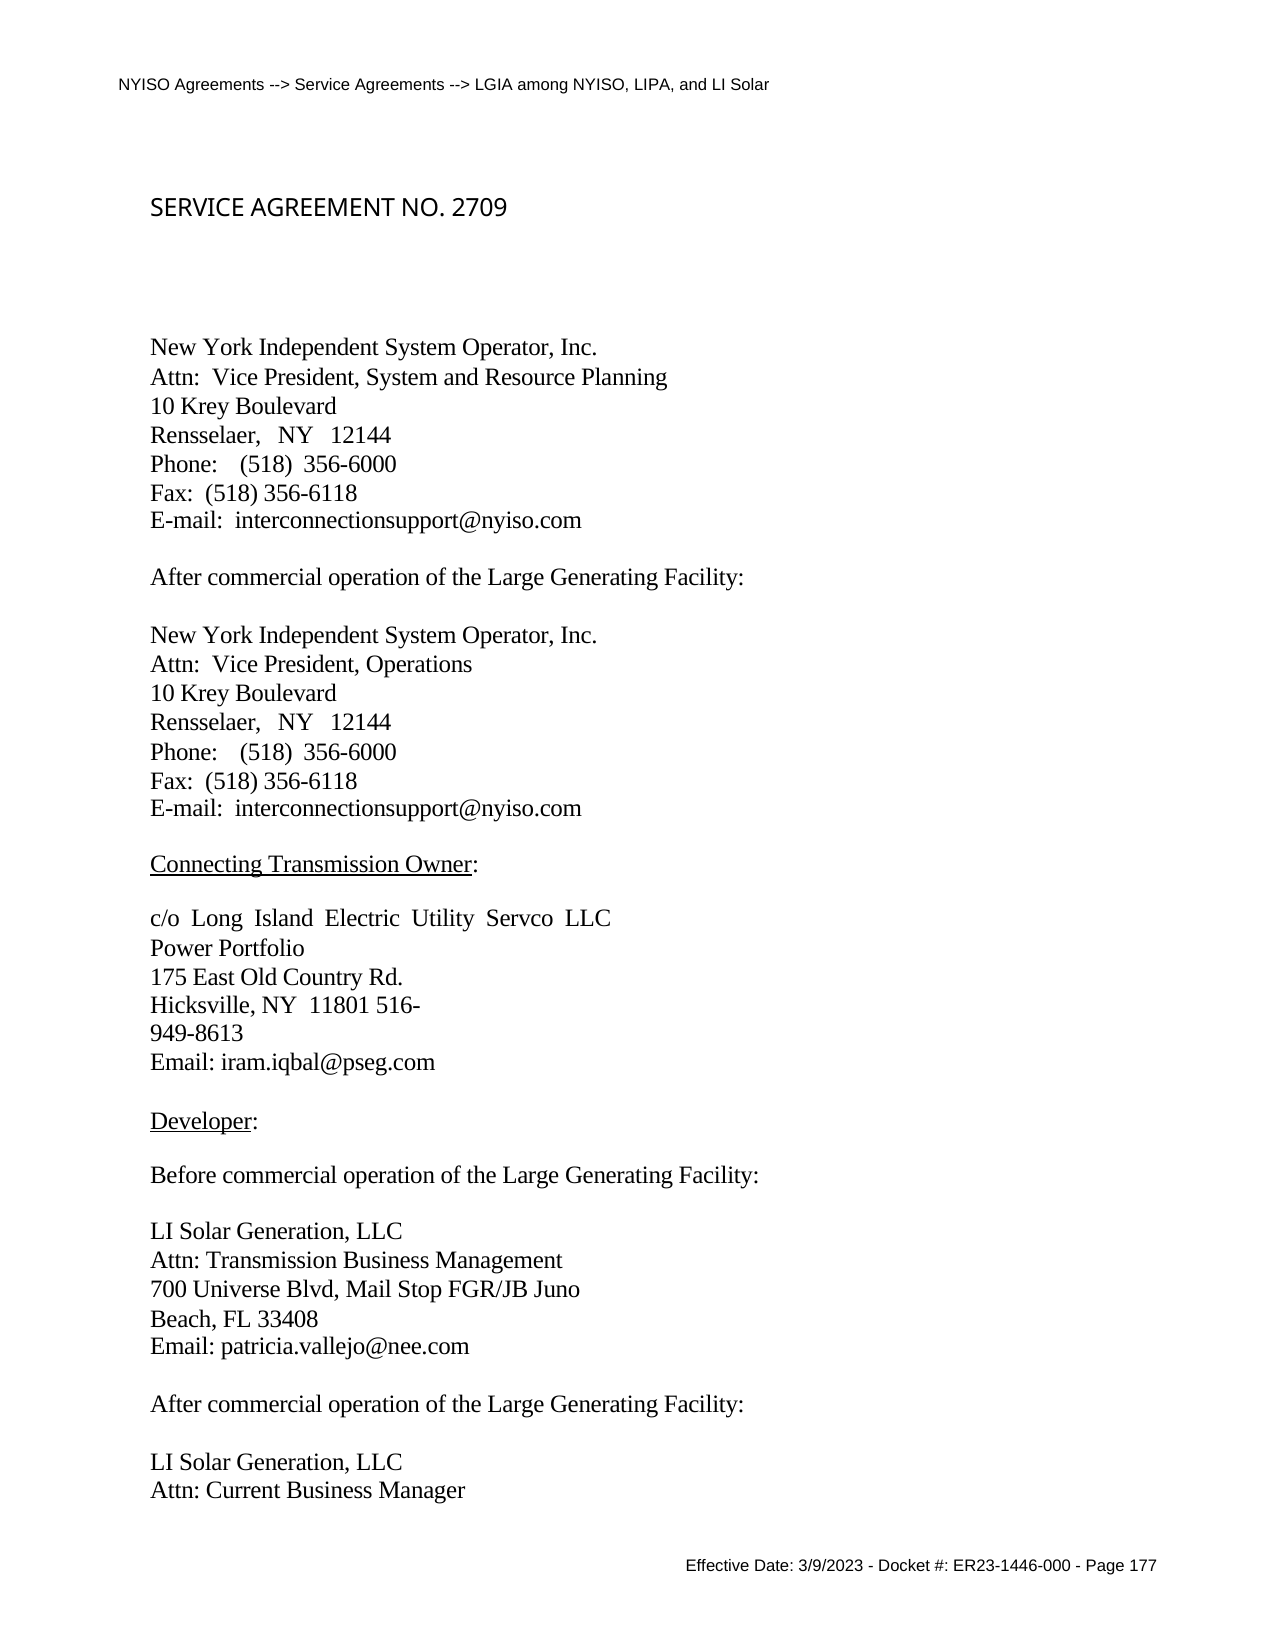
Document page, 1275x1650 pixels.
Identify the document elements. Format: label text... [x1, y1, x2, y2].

text After commercial operation of the Large Generating Facility: [150, 562, 1275, 591]
text E-mail: interconnectionsupport@nyiso.com [150, 507, 1275, 534]
text Email: iram.iqbal@pseg.com [150, 1048, 1275, 1077]
text Attn: Vice President, Operations [150, 649, 1275, 678]
text Developer: [150, 1106, 1275, 1135]
text Attn: Current Business Manager [150, 1477, 1275, 1503]
text E-mail: interconnectionsupport@nyiso.com [150, 795, 1275, 822]
text LI Solar Generation, LLC [150, 1217, 1275, 1245]
text 175 East Old Country Rd. Hicksville, NY 11801 516-949-8613 [150, 963, 430, 1047]
text Connecting Transmission Owner: [150, 850, 1275, 878]
text New York Independent System Operator, Inc. [150, 620, 1275, 649]
text Rensselaer, NY 12144 Phone: (518) 356-6000 Fax: (518) 356-6118 [150, 707, 408, 795]
text Rensselaer, NY 12144 Phone: (518) 356-6000 Fax: (518) 356-6118 [150, 420, 408, 507]
text Before commercial operation of the Large Generating Facility: [150, 1160, 1275, 1189]
text LI Solar Generation, LLC [150, 1448, 1275, 1477]
text c/o Long Island Electric Utility Servco LLC Power Portfolio [150, 903, 611, 962]
text Attn: Vice President, System and Resource Planning [150, 362, 1275, 391]
text New York Independent System Operator, Inc. [150, 333, 1275, 362]
text After commercial operation of the Large Generating Facility: [150, 1389, 1275, 1418]
text Email: patricia.vallejo@nee.com [150, 1333, 1275, 1359]
text 10 Krey Boulevard [150, 679, 1275, 707]
text 10 Krey Boulevard [150, 391, 1275, 420]
text Attn: Transmission Business Management 700 Universe Blvd, Mail Stop FGR/JB Juno Beach, FL 33408 [150, 1245, 594, 1333]
text SERVICE AGREEMENT NO. 2709 [150, 193, 1275, 222]
